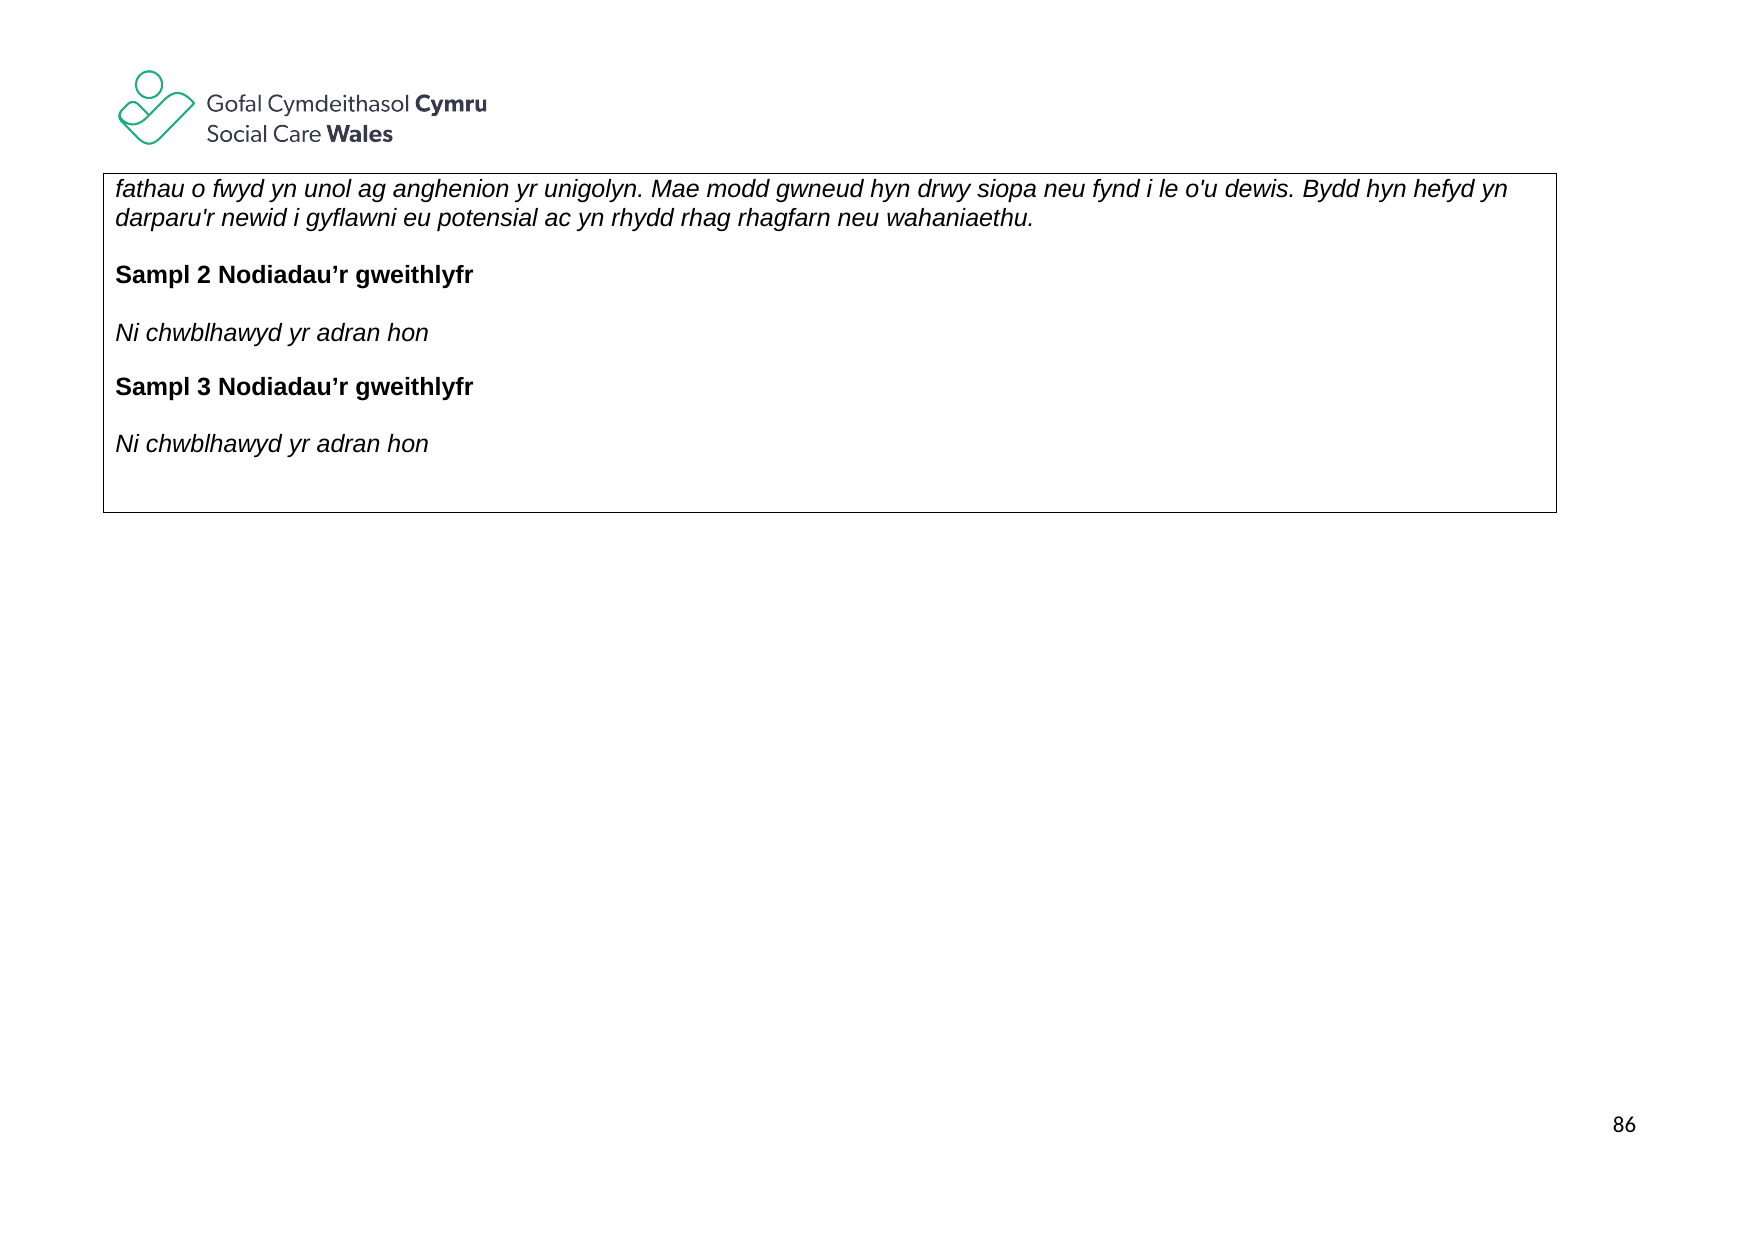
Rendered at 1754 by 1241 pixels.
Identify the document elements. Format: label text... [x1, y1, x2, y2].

picture [118, 70, 487, 145]
